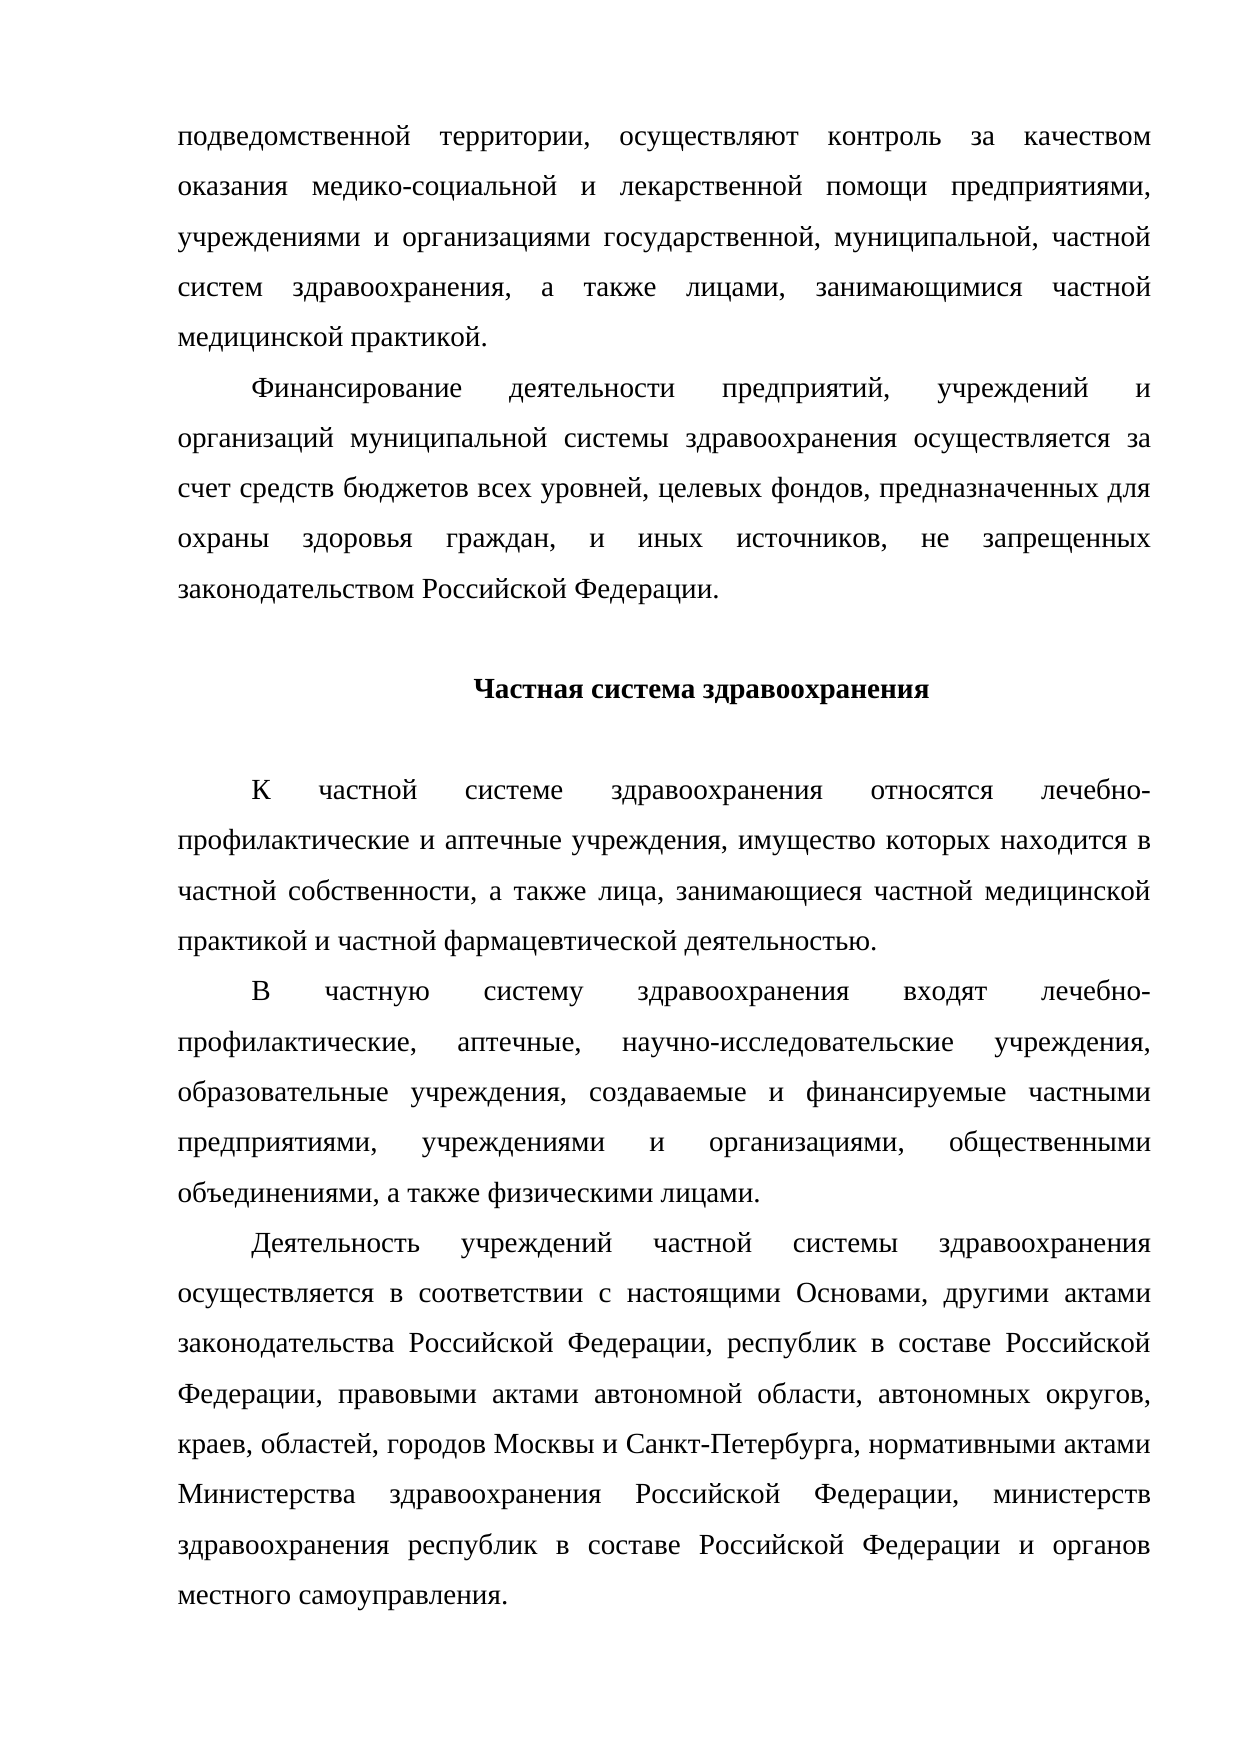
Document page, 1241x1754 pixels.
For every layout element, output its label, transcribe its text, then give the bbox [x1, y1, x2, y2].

text Частная система здравоохранения [177, 672, 1152, 705]
text В частную систему здравоохранения входят лечебно-профилактические, аптечные, научно-исследовательские учреждения, образовательные учреждения, создаваемые и финансируемые частными предприятиями, учреждениями и организациями, общественными объединениями, а также физическими лицами. [177, 973, 1152, 1208]
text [177, 118, 1152, 353]
text К частной системе здравоохранения относятся лечебно-профилактические и аптечные учреждения, имущество которых находится в частной собственности, а также лица, занимающиеся частной медицинской практикой и частной фармацевтической деятельностью. [177, 772, 1152, 957]
text Деятельность учреждений частной системы здравоохранения осуществляется в соответствии с настоящими Основами, другими актами законодательства Российской Федерации, республик в составе Российской Федерации, правовыми актами автономной области, автономных округов, краев, областей, городов Москвы и Санкт-Петербурга, нормативными актами Министерства здравоохранения Российской Федерации, министерств здравоохранения республик в составе Российской Федерации и органов местного самоуправления. [177, 1225, 1152, 1611]
text Финансирование деятельности предприятий, учреждений и организаций муниципальной системы здравоохранения осуществляется за счет средств бюджетов всех уровней, целевых фондов, предназначенных для охраны здоровья граждан, и иных источников, не запрещенных законодательством Российской Федерации. [177, 370, 1152, 604]
